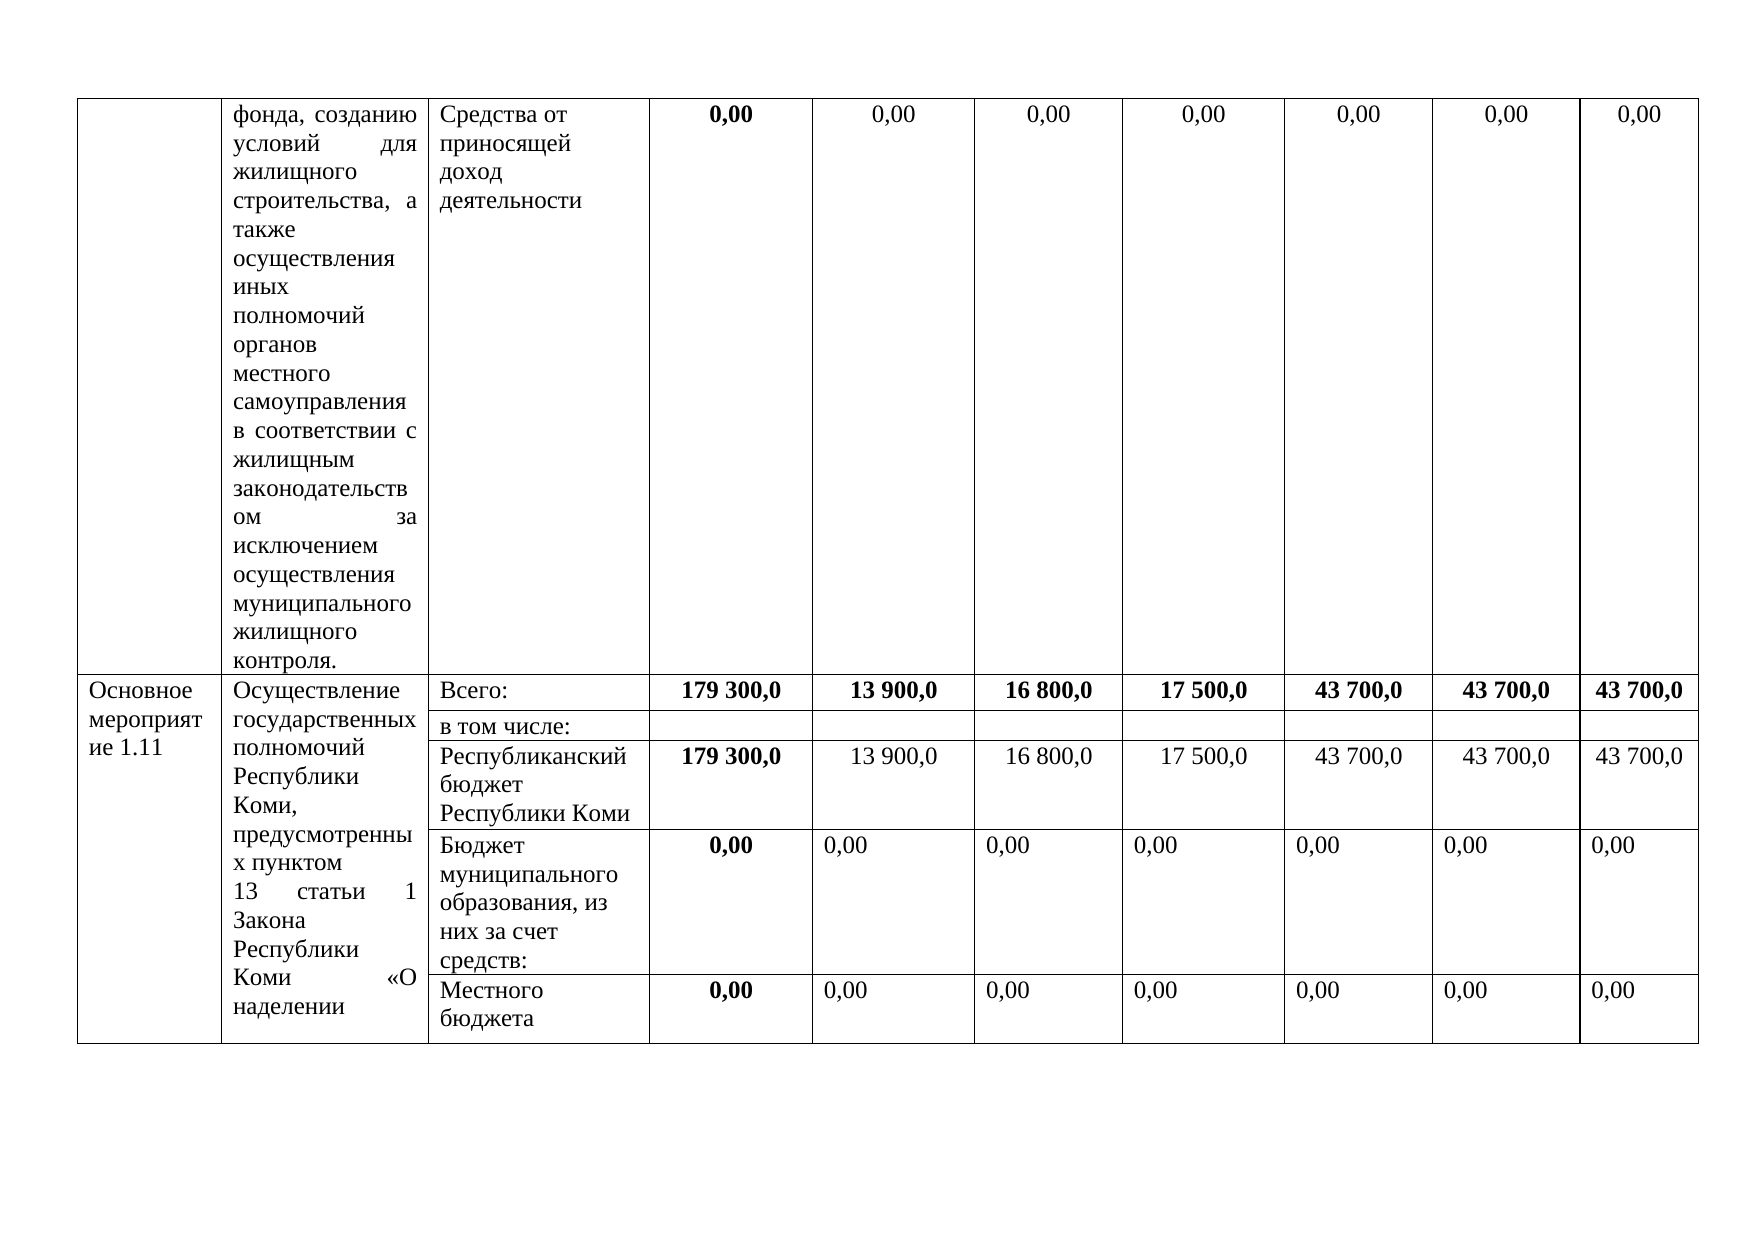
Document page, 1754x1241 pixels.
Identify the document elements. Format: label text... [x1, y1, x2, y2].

table_cell 13 900,0 [813, 741, 974, 829]
table_cell 43 700,0 [1285, 741, 1432, 829]
table_cell 13 900,0 [813, 675, 974, 710]
table_cell 16 800,0 [975, 741, 1122, 829]
table_cell 0,00 [813, 830, 974, 974]
table_cell Основное мероприятие 1.11 [78, 675, 221, 1042]
table_cell [975, 711, 1122, 740]
table_cell [813, 711, 974, 740]
table_cell 43 700,0 [1285, 675, 1432, 710]
table_cell 16 800,0 [975, 675, 1122, 710]
table_cell 0,00 [975, 99, 1122, 674]
table_cell Средства от приносящей доход деятельности [429, 99, 649, 674]
table_cell в том числе: [429, 711, 649, 740]
table_cell 0,00 [813, 975, 974, 1042]
table_cell 0,00 [1433, 99, 1579, 674]
table_cell 0,00 [813, 99, 974, 674]
table_cell Осуществление государственных полномочий Республики Коми, предусмотренных пунктом 13 статьи 1 Закона Республики Коми «О наделении органов местного самоуправления в Республике Коми отдельными государственными полномочиями Республики Коми». [222, 675, 428, 1042]
table_cell 0,00 [1123, 830, 1284, 974]
table_cell 17 500,0 [1123, 675, 1284, 710]
table_cell 0,00 [1123, 975, 1284, 1042]
table_cell [1285, 711, 1432, 740]
table_cell [1433, 711, 1579, 740]
table_cell [650, 711, 812, 740]
table_cell 0,00 [1433, 830, 1579, 974]
table_cell 43 700,0 [1581, 675, 1698, 710]
table_cell Бюджет муниципального образования, из них за счет средств: [429, 830, 649, 974]
table_cell 17 500,0 [1123, 741, 1284, 829]
table_cell 0,00 [1285, 830, 1432, 974]
table_cell 0,00 [1581, 830, 1698, 974]
table_cell 0,00 [1285, 975, 1432, 1042]
table_cell Всего: [429, 675, 649, 710]
table_cell 0,00 [1285, 99, 1432, 674]
table_cell 0,00 [1433, 975, 1579, 1042]
table_cell [1123, 711, 1284, 740]
table_cell 43 700,0 [1433, 741, 1579, 829]
table_cell 0,00 [650, 830, 812, 974]
table_cell 0,00 [650, 99, 812, 674]
table_cell 179 300,0 [650, 741, 812, 829]
table_cell Местного бюджета [429, 975, 649, 1042]
table_cell 0,00 [1123, 99, 1284, 674]
table_cell 0,00 [975, 830, 1122, 974]
table_cell 0,00 [1581, 975, 1698, 1042]
table_cell 0,00 [650, 975, 812, 1042]
table_cell [1581, 711, 1698, 740]
table_cell 179 300,0 [650, 675, 812, 710]
table_cell 43 700,0 [1581, 741, 1698, 829]
table_cell 43 700,0 [1433, 675, 1579, 710]
table_cell Республиканский бюджет Республики Коми [429, 741, 649, 829]
table_cell 0,00 [975, 975, 1122, 1042]
table_cell 0,00 [1581, 99, 1698, 674]
